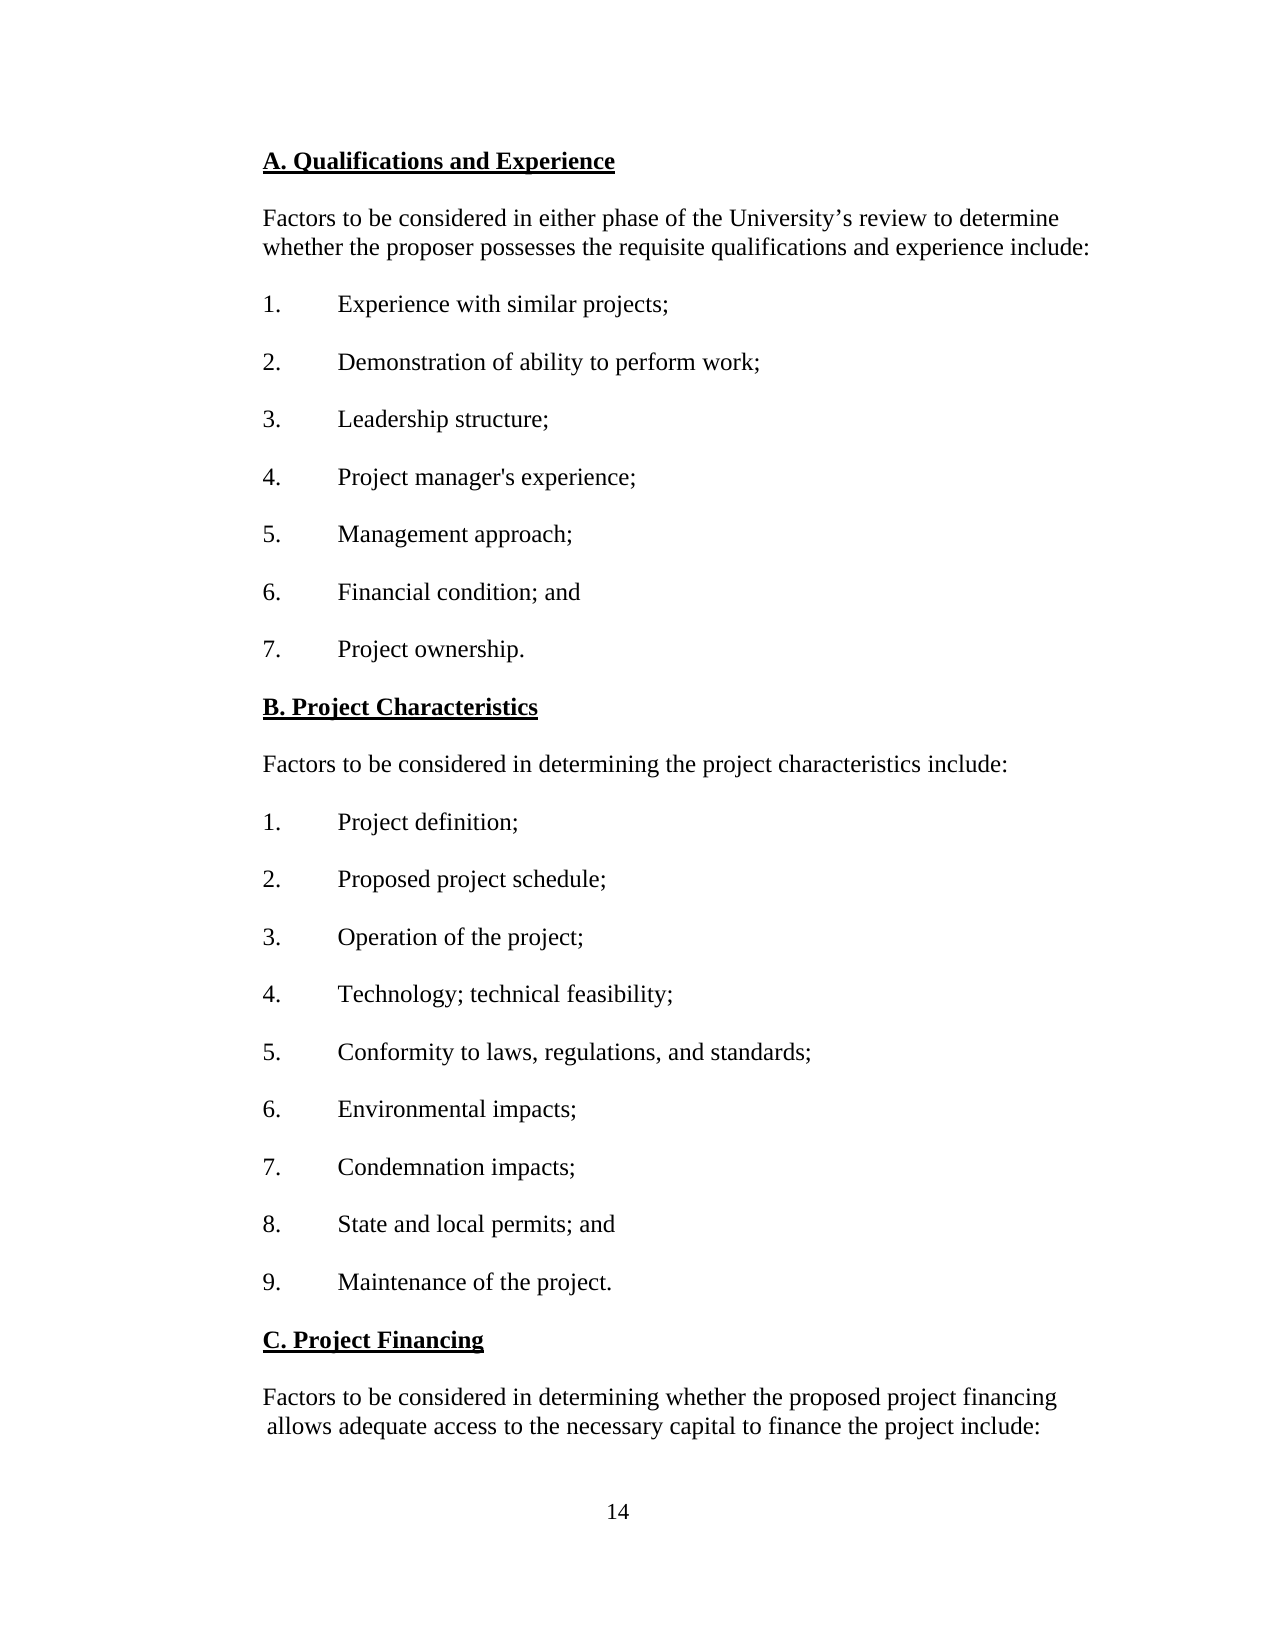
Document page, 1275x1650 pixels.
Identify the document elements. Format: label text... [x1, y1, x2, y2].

text Factors to be considered in either phase of the University’s review to determine whether the proposer possesses the requisite qualifications and experience include: [262, 203, 1119, 261]
text Factors to be considered in determining whether the proposed project financing [117, 1382, 1119, 1411]
text 1. Experience with similar projects; [129, 289, 1119, 318]
text Factors to be considered in determining the project characteristics include: [129, 749, 1119, 778]
subtitle A. Qualifications and Experience [129, 146, 1119, 174]
text 6. Environmental impacts; [129, 1094, 1119, 1123]
text 9. Maintenance of the project. [129, 1267, 1119, 1296]
text 5. Management approach; [139, 519, 1119, 548]
subtitle C. Project Financing [129, 1325, 1119, 1353]
text 2. Proposed project schedule; [129, 864, 1119, 893]
text 3. Operation of the project; [129, 922, 1119, 951]
text 1. Project definition; [129, 807, 1119, 836]
text 2. Demonstration of ability to perform work; [129, 347, 1119, 376]
text 7. Project ownership. [139, 634, 1119, 663]
text 5. Conformity to laws, regulations, and standards; [129, 1037, 1119, 1066]
text 4. Technology; technical feasibility; [129, 979, 1119, 1008]
text 4. Project manager's experience; [129, 462, 1119, 491]
text 7. Condemnation impacts; [129, 1152, 1119, 1181]
text 3. Leadership structure; [129, 404, 1119, 433]
text 8. State and local permits; and [129, 1209, 1119, 1238]
text allows adequate access to the necessary capital to finance the project include: [117, 1411, 1119, 1439]
subtitle B. Project Characteristics [129, 692, 1119, 721]
text 6. Financial condition; and [139, 577, 1119, 606]
